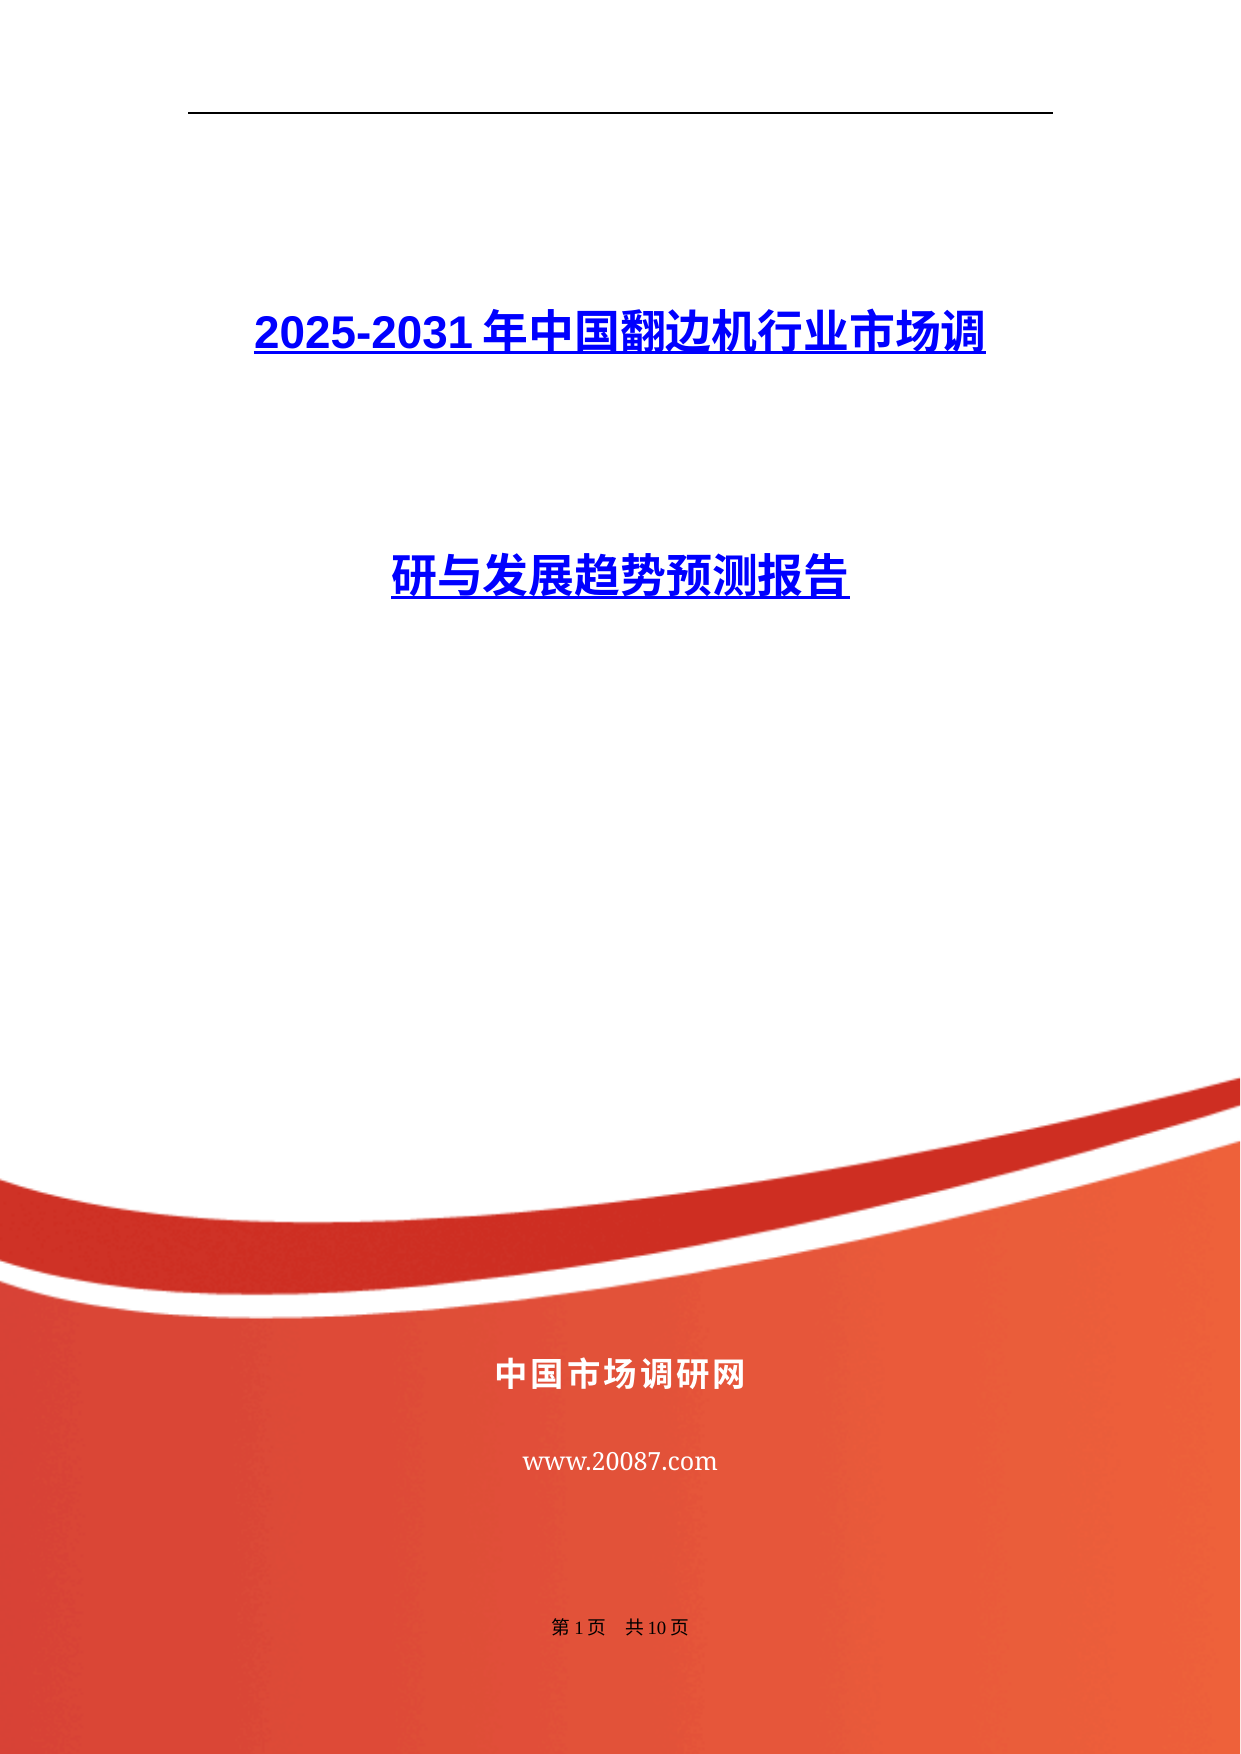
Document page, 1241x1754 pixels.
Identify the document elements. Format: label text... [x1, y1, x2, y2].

text www.20087.com [187, 1428, 1053, 1493]
subtitle 中国市场调研网 [187, 1339, 1053, 1404]
table_header 2025-2031年中国翻边机行业市场调研与发展趋势预测报告 [188, 207, 1053, 773]
picture [0, 1006, 1241, 1754]
